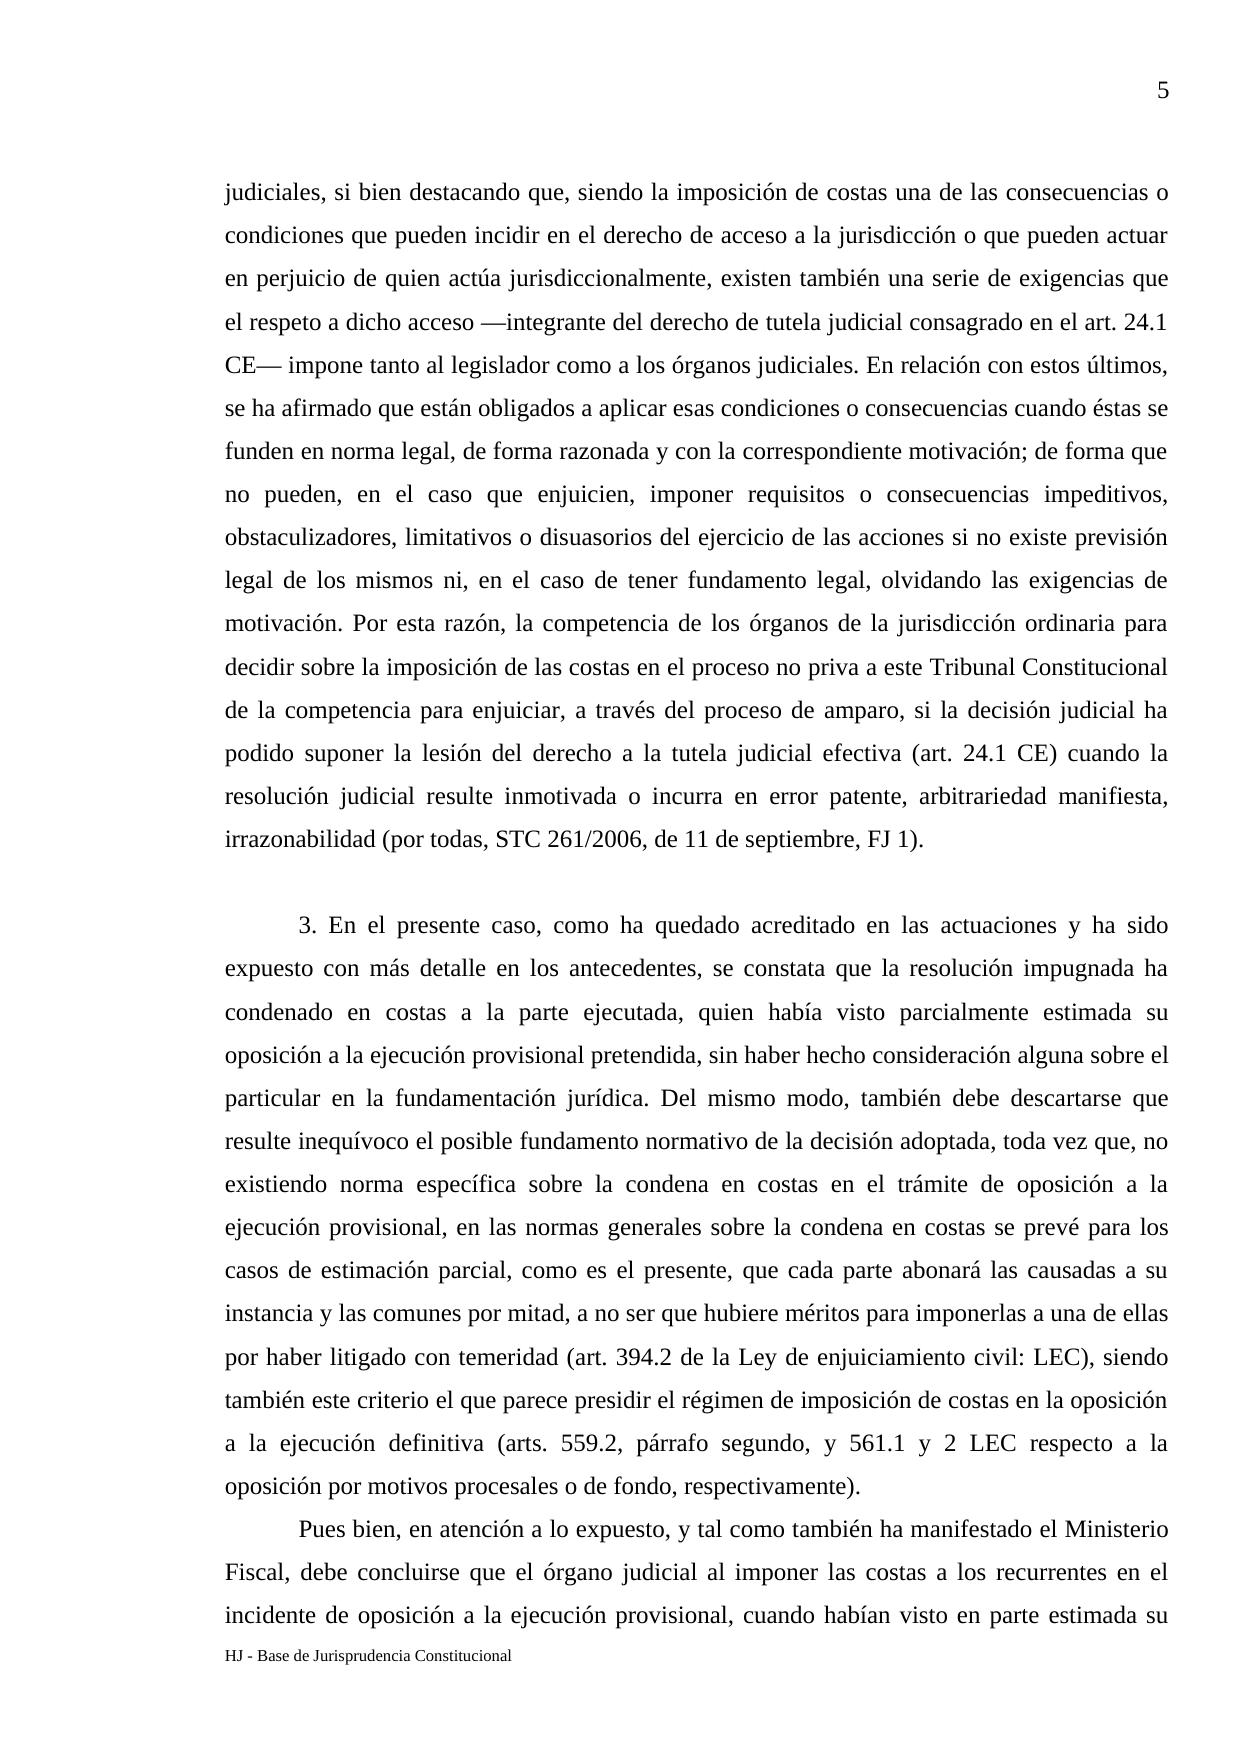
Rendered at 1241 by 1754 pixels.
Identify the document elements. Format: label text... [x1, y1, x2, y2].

text 3. En el presente caso, como ha quedado acreditado en las actuaciones y ha sido expuesto con más detalle en los antecedentes, se constata que la resolución impugnada ha condenado en costas a la parte ejecutada, quien había visto parcialmente estimada su oposición a la ejecución provisional pretendida, sin haber hecho consideración alguna sobre el particular en la fundamentación jurídica. Del mismo modo, también debe descartarse que resulte inequívoco el posible fundamento normativo de la decisión adoptada, toda vez que, no existiendo norma específica sobre la condena en costas en el trámite de oposición a la ejecución provisional, en las normas generales sobre la condena en costas se prevé para los casos de estimación parcial, como es el presente, que cada parte abonará las causadas a su instancia y las comunes por mitad, a no ser que hubiere méritos para imponerlas a una de ellas por haber litigado con temeridad (art. 394.2 de la Ley de enjuiciamiento civil: LEC), siendo también este criterio el que parece presidir el régimen de imposición de costas en la oposición a la ejecución definitiva (arts. 559.2, párrafo segundo, y 561.1 y 2 LEC respecto a la oposición por motivos procesales o de fondo, respectivamente). [224, 910, 1169, 1500]
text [224, 1514, 1169, 1629]
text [224, 177, 1169, 853]
